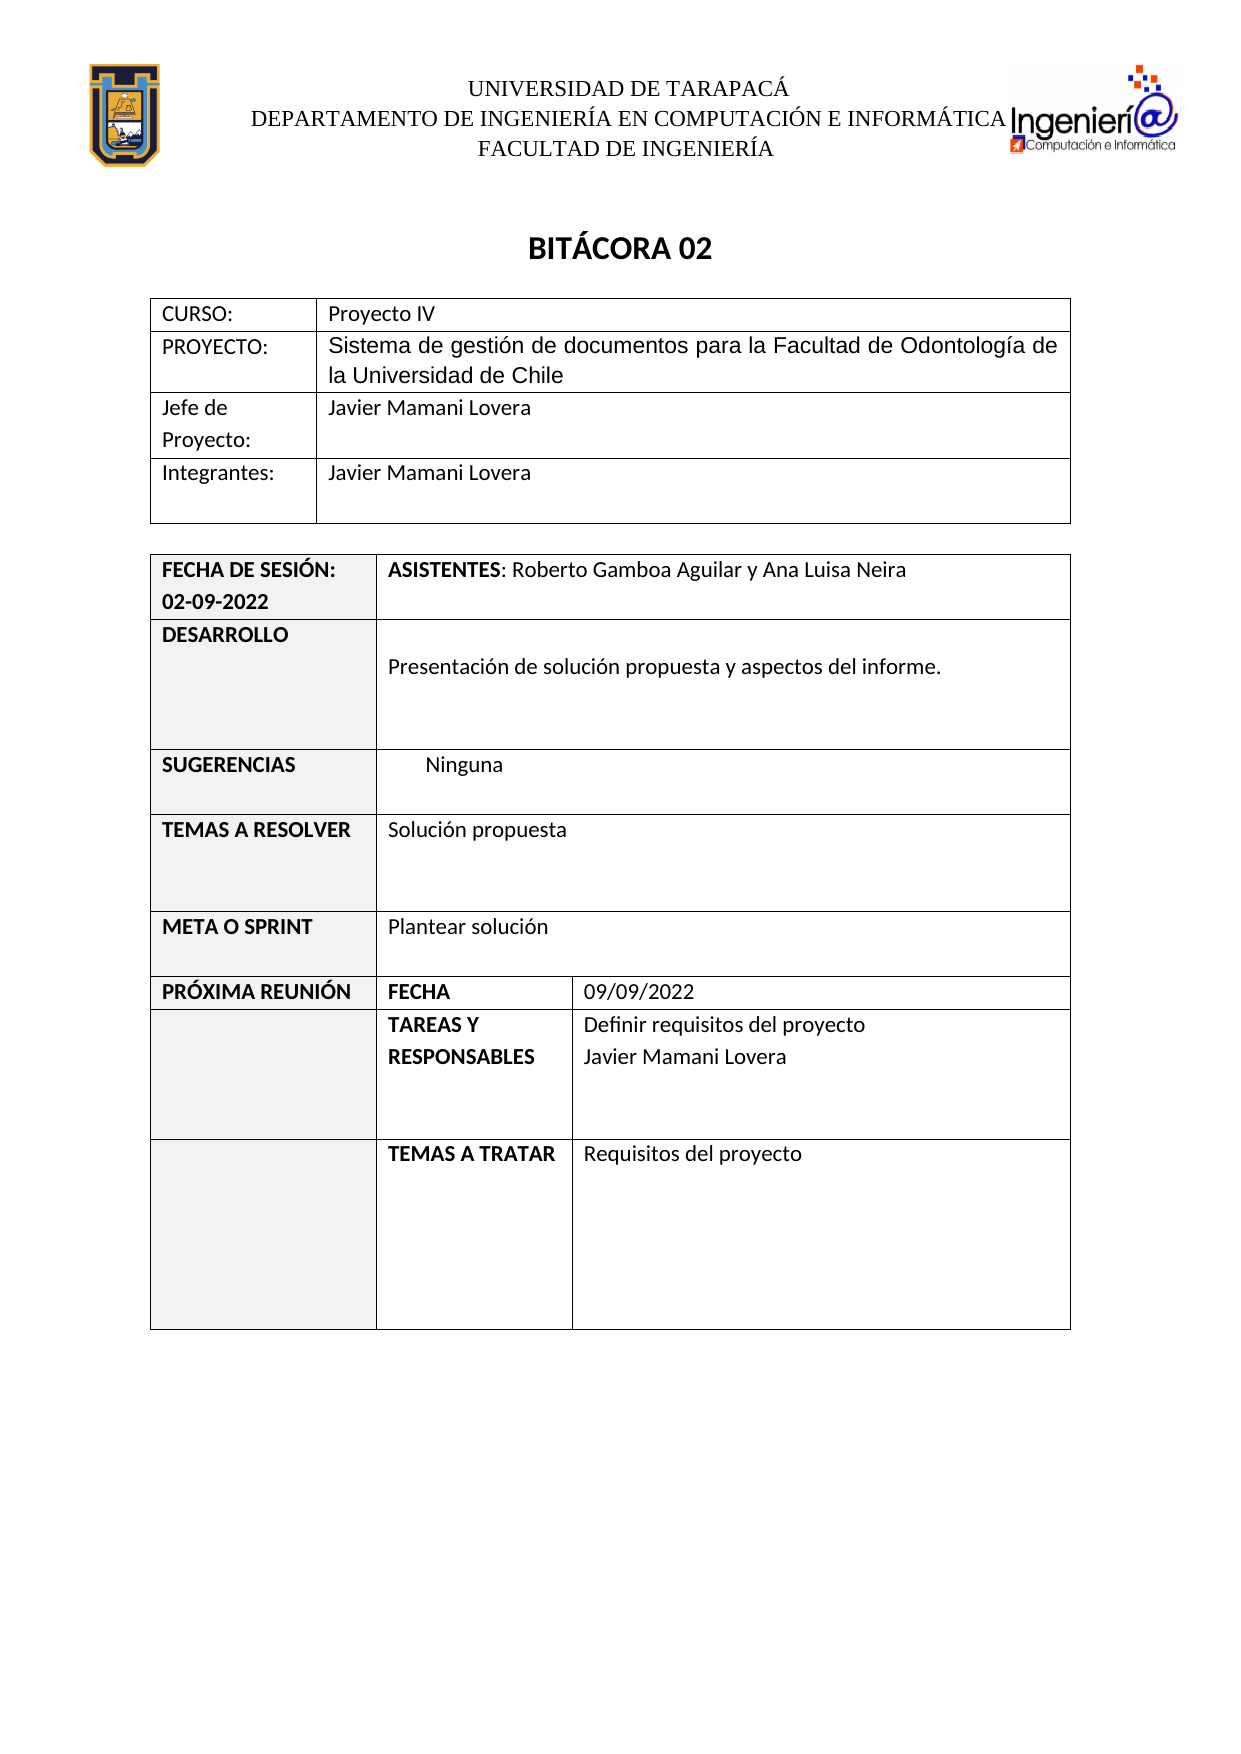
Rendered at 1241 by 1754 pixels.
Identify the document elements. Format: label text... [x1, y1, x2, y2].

table_cell Javier Mamani Lovera [317, 393, 1070, 457]
table_cell Sistema de gestión de documentos para la Facultad de Odontología de la Universidad de Chile [317, 332, 1070, 392]
picture [1007, 64, 1179, 154]
table_cell [151, 1140, 376, 1329]
table_header ASISTENTES: Roberto Gamboa Aguilar y Ana Luisa Neira [377, 555, 1070, 619]
table_cell Definir requisitos del proyecto Javier Mamani Lovera [573, 1010, 1070, 1138]
table_cell Javier Mamani Lovera [317, 459, 1070, 522]
table_cell PROYECTO: [151, 332, 316, 392]
table_header CURSO: [151, 299, 316, 331]
table_cell FECHA [377, 977, 572, 1009]
table_cell TEMAS A RESOLVER [151, 815, 376, 911]
table_cell Integrantes: [151, 459, 316, 522]
picture [89, 64, 160, 169]
table_cell PRÓXIMA REUNIÓN [151, 977, 376, 1009]
table_cell DESARROLLO [151, 620, 376, 749]
table_header FECHA DE SESIÓN: 02-09-2022 [151, 555, 376, 619]
table_cell Requisitos del proyecto [573, 1140, 1070, 1329]
table_cell Jefe de Proyecto: [151, 393, 316, 457]
text BITÁCORA 02 [150, 227, 1090, 267]
table_cell META O SPRINT [151, 912, 376, 976]
table_cell TAREAS Y RESPONSABLES [377, 1010, 572, 1138]
table_header Proyecto IV [317, 299, 1070, 331]
table_cell SUGERENCIAS [151, 750, 376, 814]
table_cell Presentación de solución propuesta y aspectos del informe. [377, 620, 1070, 749]
table_cell Ninguna [377, 750, 1070, 814]
table_cell [151, 1010, 376, 1138]
table_cell Plantear solución [377, 912, 1070, 976]
table_cell 09/09/2022 [573, 977, 1070, 1009]
table_cell Solución propuesta [377, 815, 1070, 911]
table_cell TEMAS A TRATAR [377, 1140, 572, 1329]
